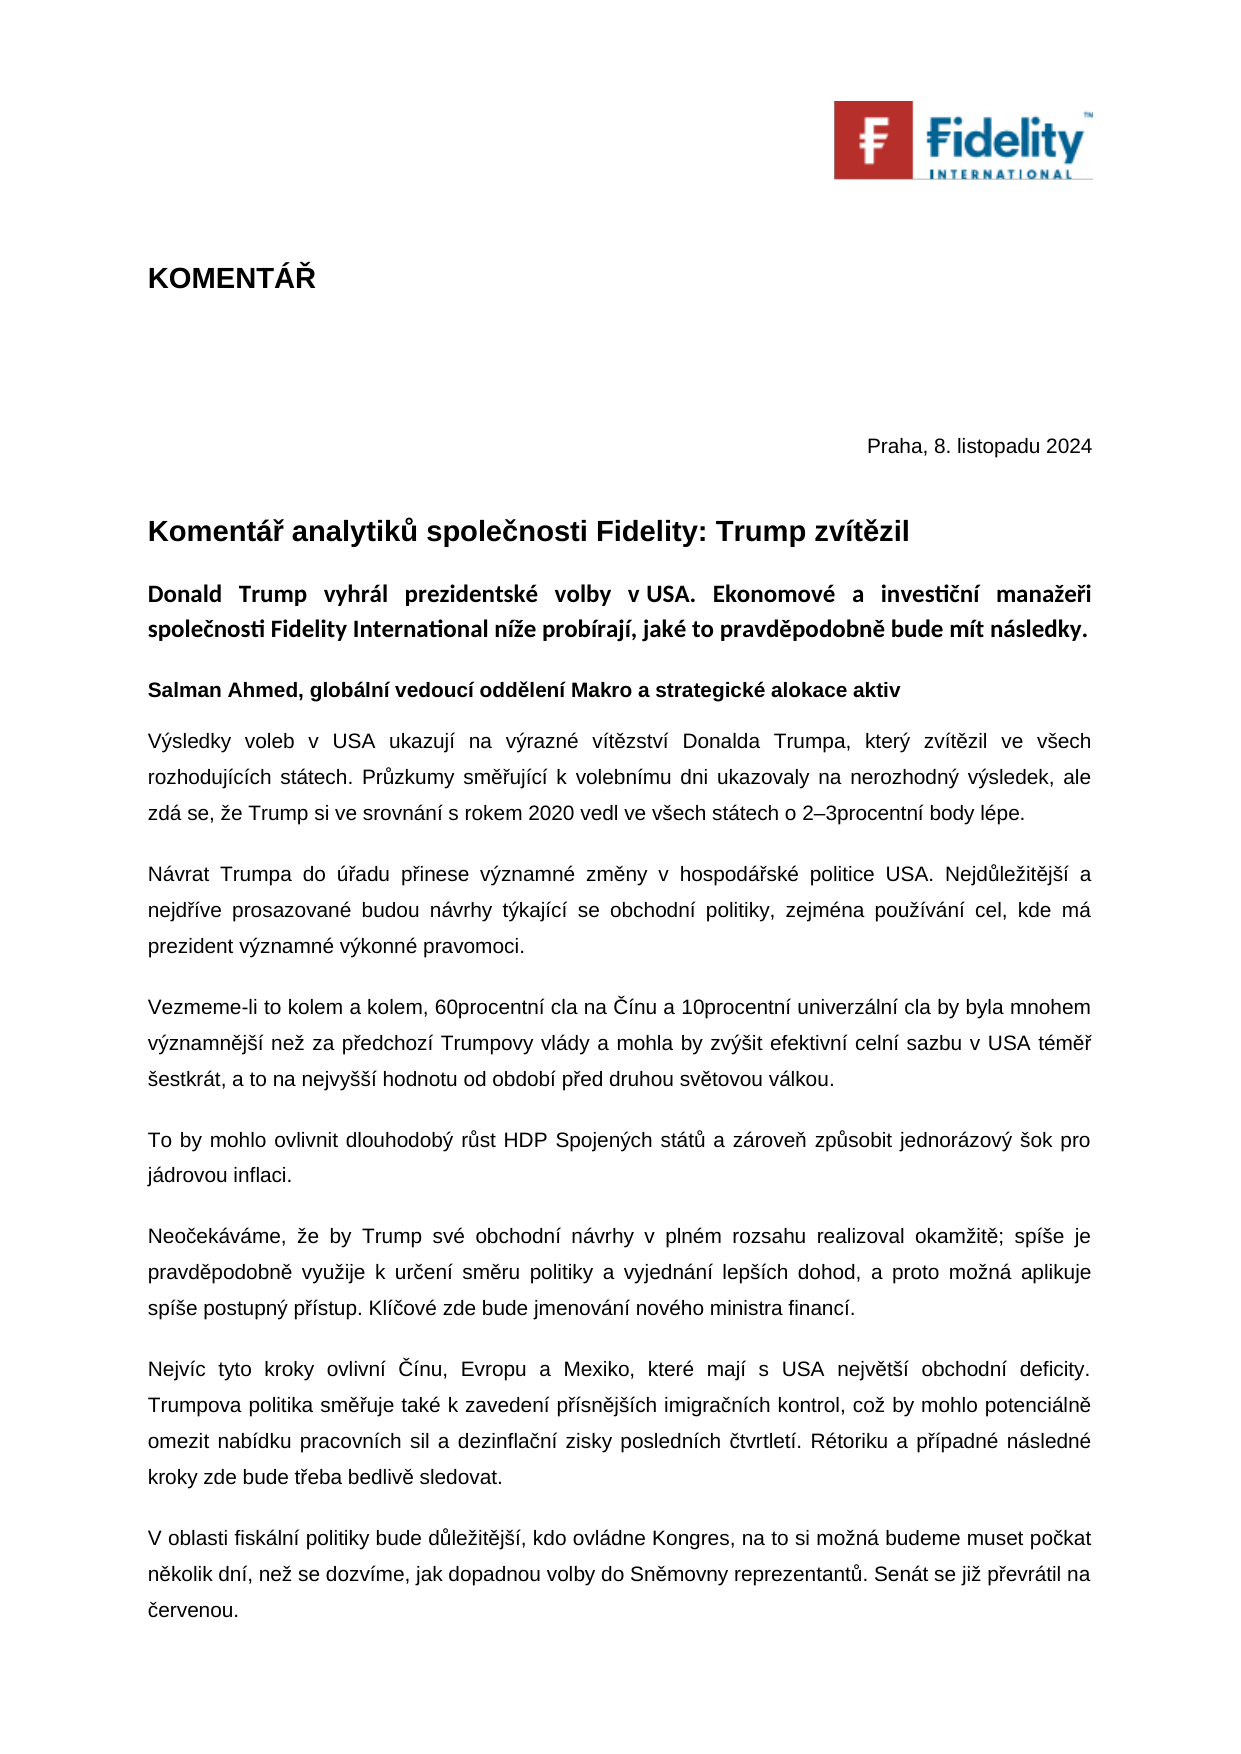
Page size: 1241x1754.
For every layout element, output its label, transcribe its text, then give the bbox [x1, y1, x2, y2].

text Donald Trump vyhrál prezidentské volby v USA. Ekonomové a investiční manažeři společnosti Fidelity International níže probírají, jaké to pravděpodobně bude mít následky. [148, 578, 1092, 643]
text Komentář analytiků společnosti Fidelity: Trump zvítězil [148, 514, 1092, 548]
text KOMENTÁŘ [148, 261, 1092, 295]
text Návrat Trumpa do úřadu přinese významné změny v hospodářské politice USA. Nejdůležitější a nejdříve prosazované budou návrhy týkající se obchodní politiky, zejména používání cel, kde má prezident významné výkonné pravomoci. [148, 862, 1092, 958]
text Vezmeme-li to kolem a kolem, 60procentní cla na Čínu a 10procentní univerzální cla by byla mnohem významnější než za předchozí Trumpovy vlády a mohla by zvýšit efektivní celní sazbu v USA téměř šestkrát, a to na nejvyšší hodnotu od období před druhou světovou válkou. [148, 994, 1092, 1090]
text Neočekáváme, že by Trump své obchodní návrhy v plném rozsahu realizoval okamžitě; spíše je pravděpodobně využije k určení směru politiky a vyjednání lepších dohod, a proto možná aplikuje spíše postupný přístup. Klíčové zde bude jmenování nového ministra financí. [148, 1224, 1092, 1320]
text Praha, 8. listopadu 2024 [148, 404, 1092, 458]
text Výsledky voleb v USA ukazují na výrazné vítězství Donalda Trumpa, který zvítězil ve všech rozhodujících státech. Průzkumy směřující k volebnímu dni ukazovaly na nerozhodný výsledek, ale zdá se, že Trump si ve srovnání s rokem 2020 vedl ve všech státech o 2–3procentní body lépe. [148, 729, 1092, 825]
picture [833, 101, 1093, 181]
text V oblasti fiskální politiky bude důležitější, kdo ovládne Kongres, na to si možná budeme muset počkat několik dní, než se dozvíme, jak dopadnou volby do Sněmovny reprezentantů. Senát se již převrátil na červenou. [148, 1526, 1092, 1622]
text Nejvíc tyto kroky ovlivní Čínu, Evropu a Mexiko, které mají s USA největší obchodní deficity. Trumpova politika směřuje také k zavedení přísnějších imigračních kontrol, což by mohlo potenciálně omezit nabídku pracovních sil a dezinflační zisky posledních čtvrtletí. Rétoriku a případné následné kroky zde bude třeba bedlivě sledovat. [148, 1357, 1092, 1489]
text Salman Ahmed, globální vedoucí oddělení Makro a strategické alokace aktiv [148, 673, 1092, 704]
text To by mohlo ovlivnit dlouhodobý růst HDP Spojených států a zároveň způsobit jednorázový šok pro jádrovou inflaci. [148, 1127, 1092, 1187]
